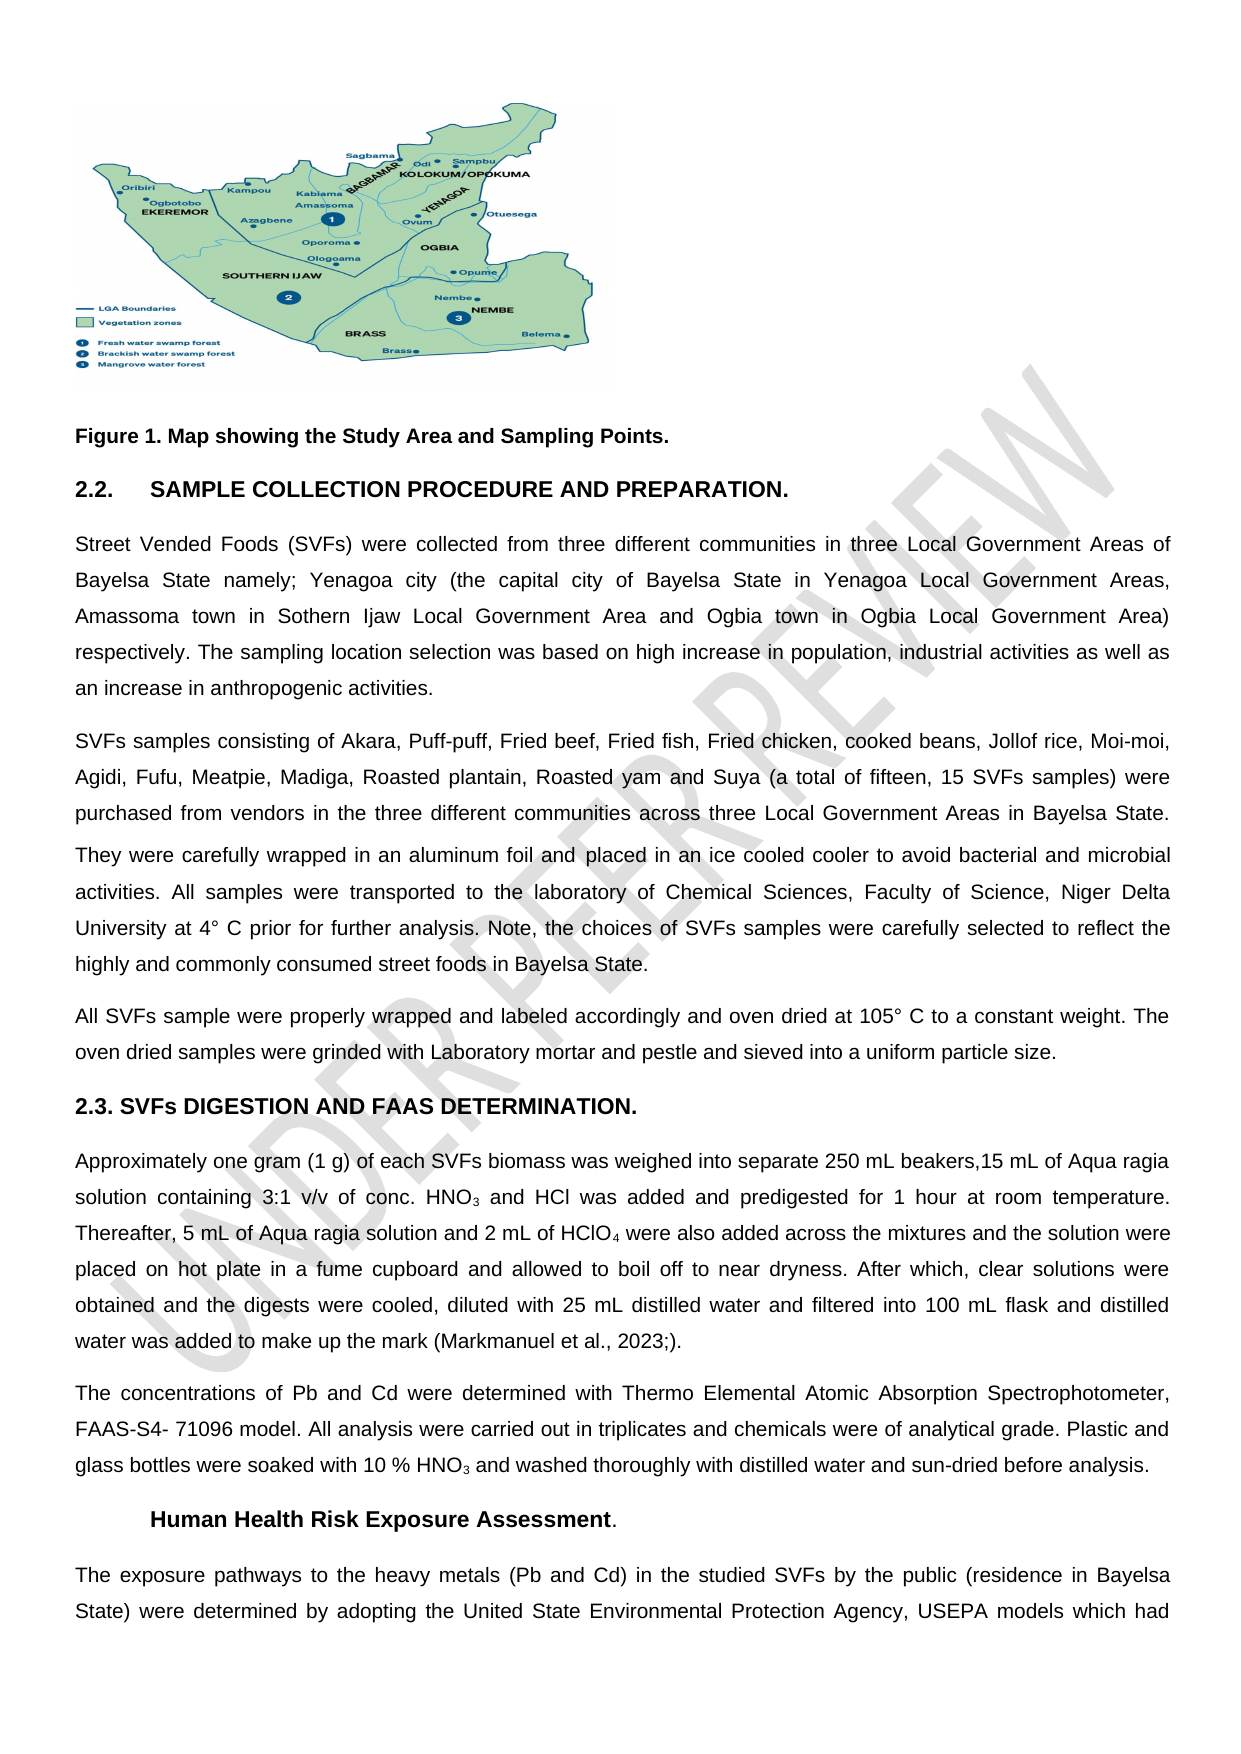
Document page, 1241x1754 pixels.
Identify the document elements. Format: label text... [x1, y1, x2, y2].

text Approximately one gram (1 g) of each SVFs biomass was weighed into separate 250 mL beakers,15 mL of Aqua ragia solution containing 3:1 v/v of conc. HNO3 and HCl was added and predigested for 1 hour at room temperature. Thereafter, 5 mL of Aqua ragia solution and 2 mL of HClO4 were also added across the mixtures and the solution were placed on hot plate in a fume cupboard and allowed to boil off to near dryness. After which, clear solutions were obtained and the digests were cooled, diluted with 25 mL distilled water and filtered into 100 mL flask and distilled water was added to make up the mark (Markmanuel et al., 2023;). [75, 1149, 1172, 1352]
text 2.3. SVFs DIGESTION AND FAAS DETERMINATION. [75, 1093, 1172, 1119]
text 2.2. SAMPLE COLLECTION PROCEDURE AND PREPARATION. [75, 476, 1172, 502]
picture [75, 103, 614, 393]
text SVFs samples consisting of Akara, Puff-puff, Fried beef, Fried fish, Fried chicken, cooked beans, Jollof rice, Moi-moi, Agidi, Fufu, Meatpie, Madiga, Roasted plantain, Roasted yam and Suya (a total of fifteen, 15 SVFs samples) were purchased from vendors in the three different communities across three Local Government Areas in Bayelsa State. They were carefully wrapped in an aluminum foil and placed in an ice cooled cooler to avoid bacterial and microbial activities. All samples were transported to the laboratory of Chemical Sciences, Faculty of Science, Niger Delta University at 4° C prior for further analysis. Note, the choices of SVFs samples were carefully selected to reflect the highly and commonly consumed street foods in Bayelsa State. [75, 729, 1172, 975]
text Human Health Risk Exposure Assessment. [75, 1506, 1172, 1532]
text Street Vended Foods (SVFs) were collected from three different communities in three Local Government Areas of Bayelsa State namely; Yenagoa city (the capital city of Bayelsa State in Yenagoa Local Government Areas, Amassoma town in Sothern Ijaw Local Government Area and Ogbia town in Ogbia Local Government Area) respectively. The sampling location selection was based on high increase in population, industrial activities as well as an increase in anthropogenic activities. [75, 532, 1172, 700]
text All SVFs sample were properly wrapped and labeled accordingly and oven dried at 105° C to a constant weight. The oven dried samples were grinded with Laboratory mortar and pestle and sieved into a uniform particle size. [75, 1004, 1172, 1064]
text Figure 1. Map showing the Study Area and Sampling Points. [75, 423, 1172, 447]
text The concentrations of Pb and Cd were determined with Thermo Elemental Atomic Absorption Spectrophotometer, FAAS-S4- 71096 model. All analysis were carried out in triplicates and chemicals were of analytical grade. Plastic and glass bottles were soaked with 10 % HNO3 and washed thoroughly with distilled water and sun-dried before analysis. [75, 1381, 1172, 1477]
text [75, 1563, 1172, 1623]
